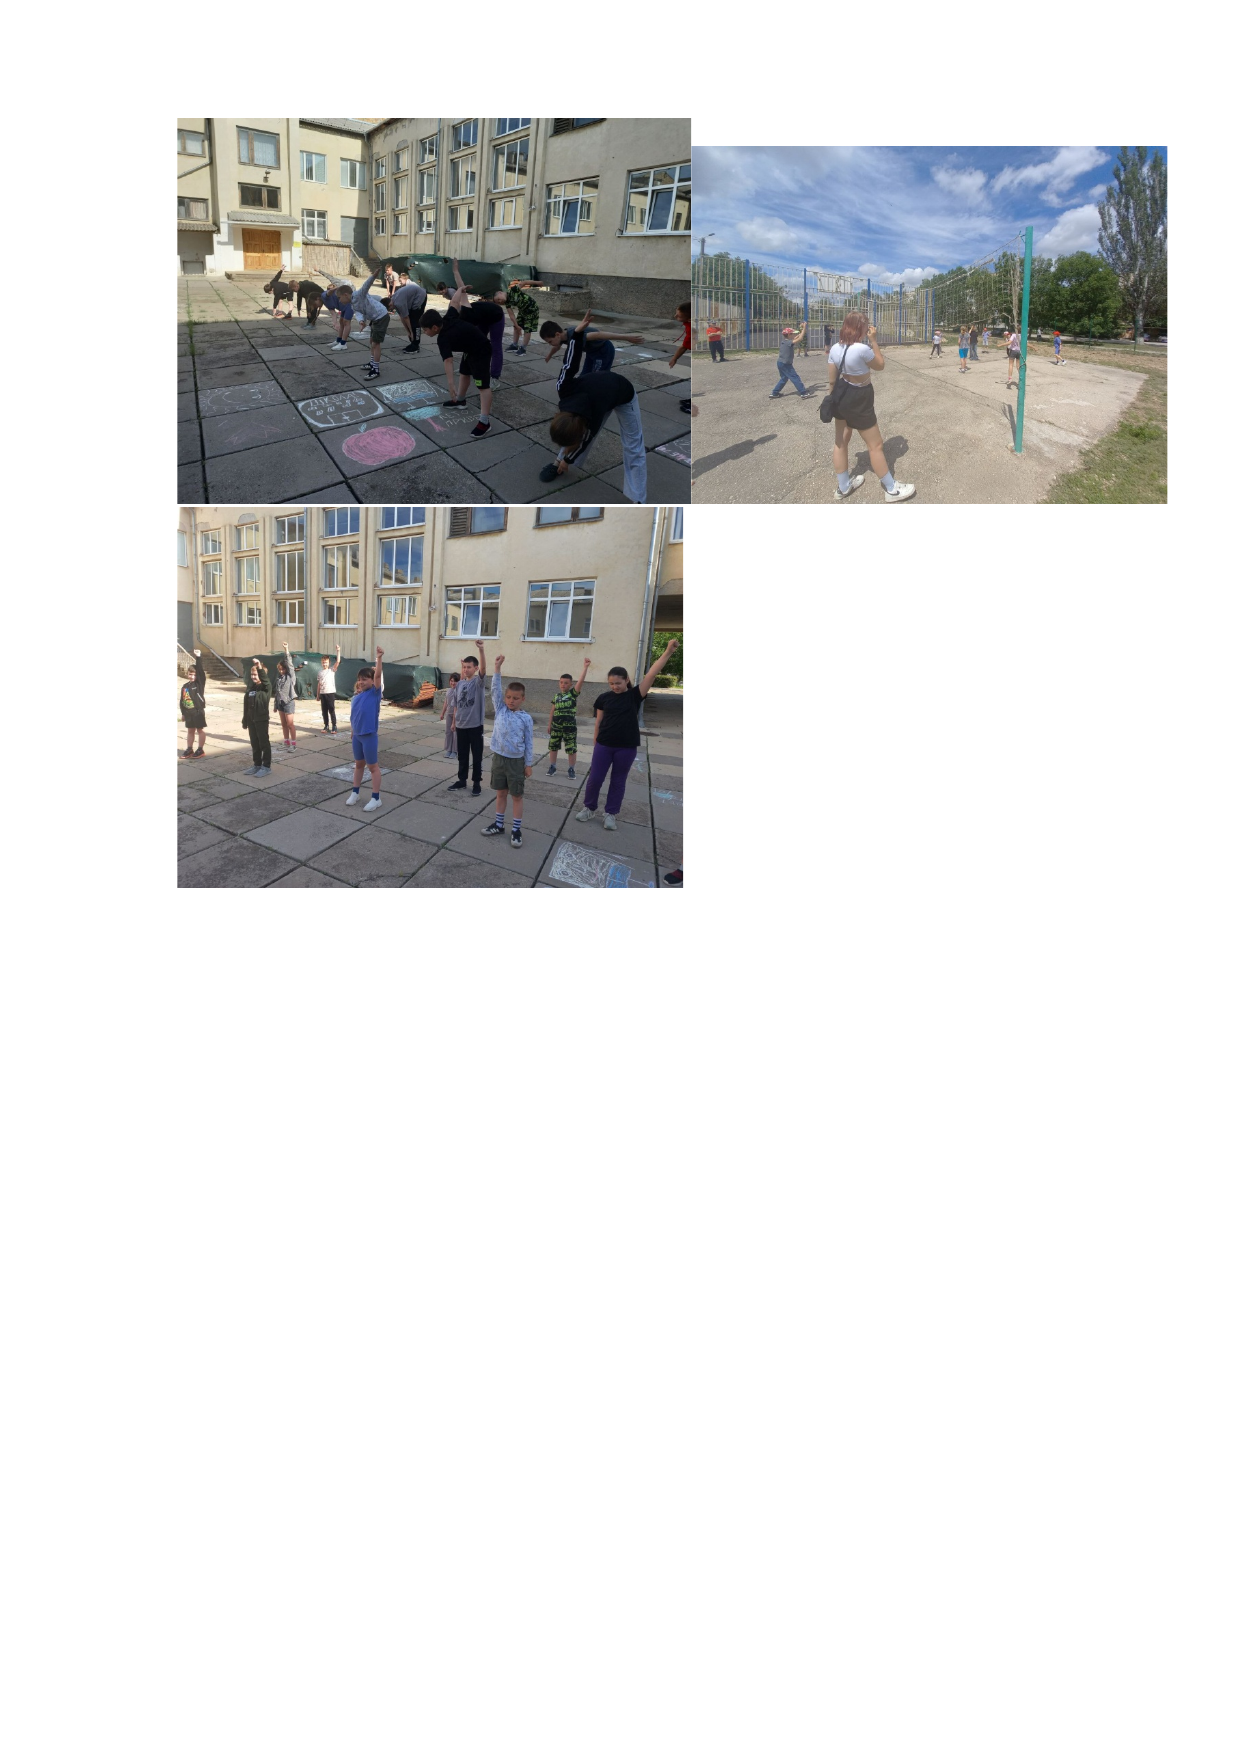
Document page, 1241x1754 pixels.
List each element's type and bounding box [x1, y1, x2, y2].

picture [177, 507, 684, 888]
picture [177, 118, 1168, 504]
